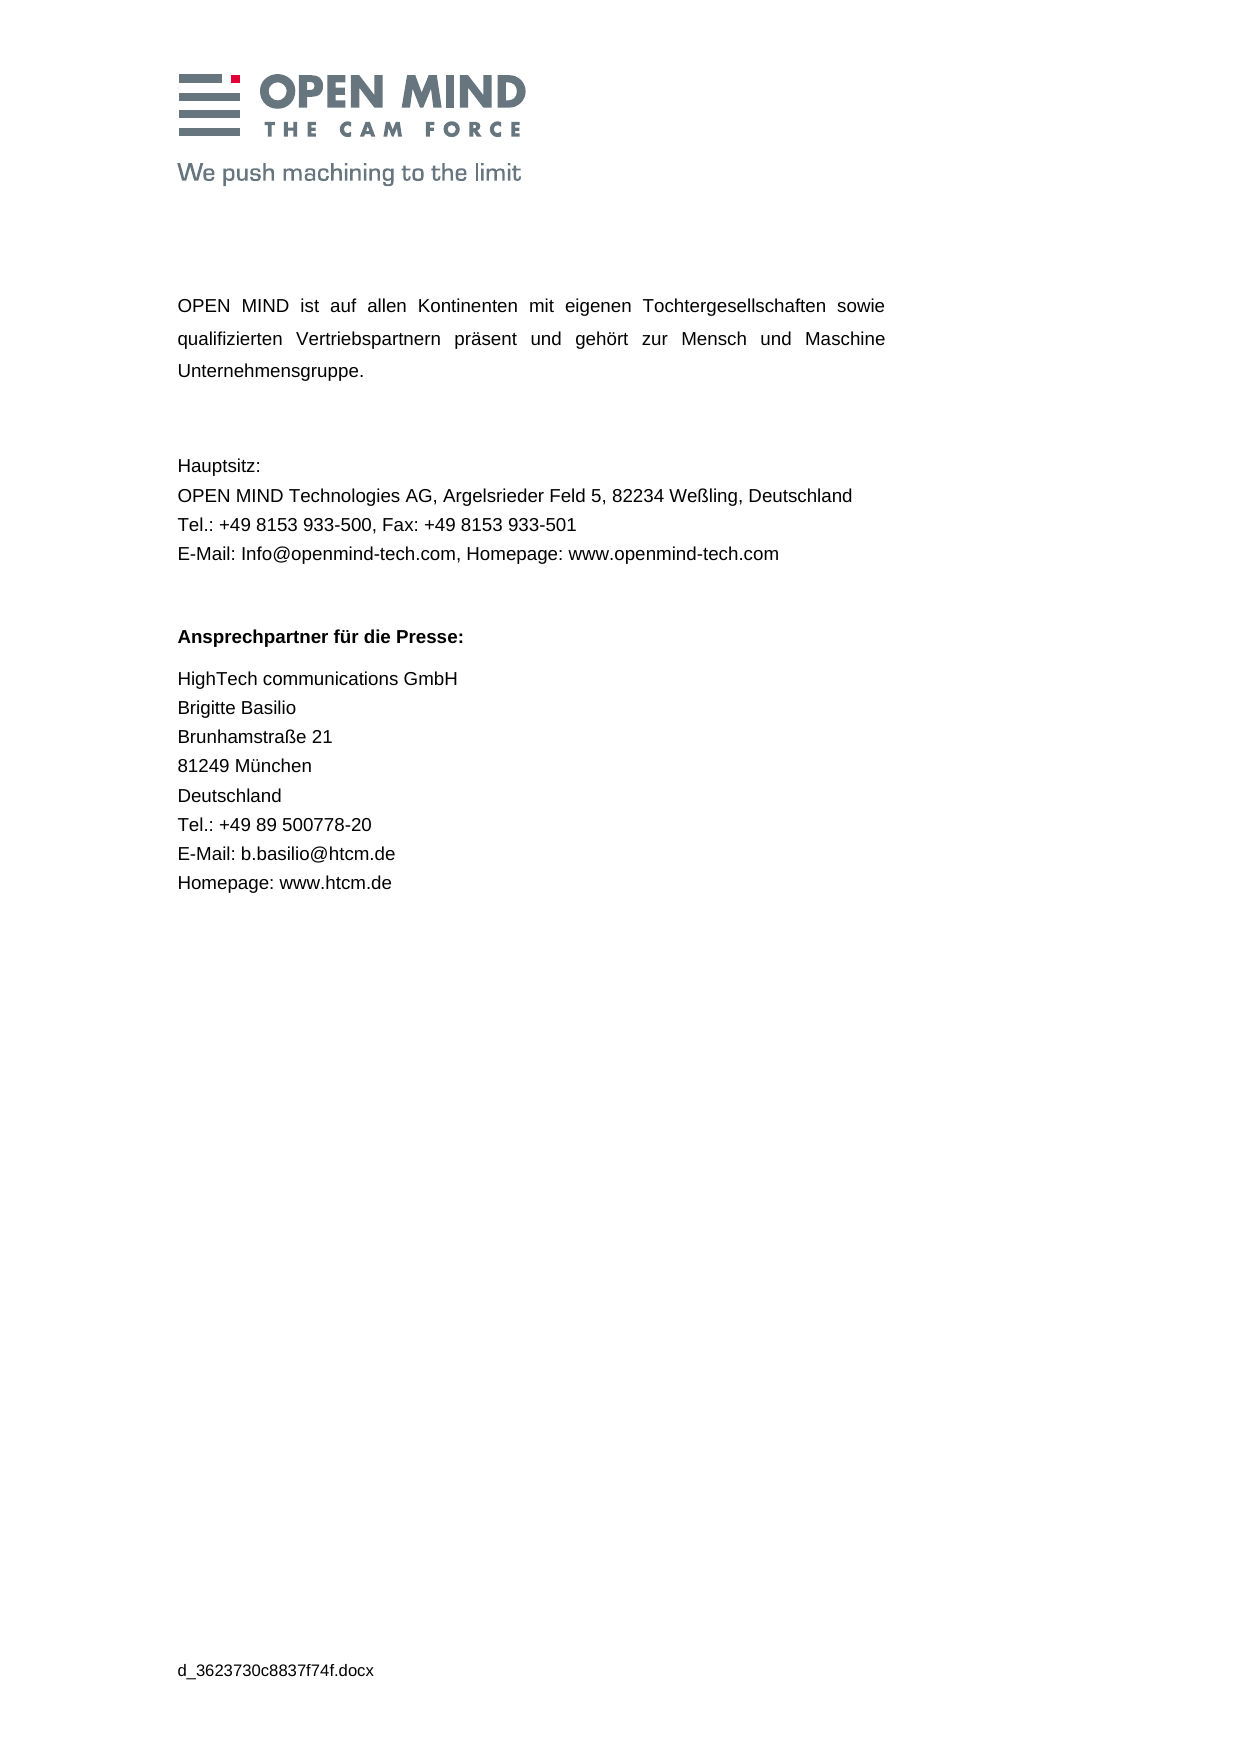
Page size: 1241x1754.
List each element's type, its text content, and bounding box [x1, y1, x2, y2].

text HighTech communications GmbH Brigitte Basilio Brunhamstraße 21 81249 München Deutschland Tel.: +49 89 500778-20 E-Mail: b.basilio@htcm.de Homepage: www.htcm.de [177, 662, 886, 895]
text Ansprechpartner für die Presse: [177, 620, 886, 649]
text OPEN MIND ist auf allen Kontinenten mit eigenen Tochtergesellschaften sowie qualifizierten Vertriebspartnern präsent und gehört zur Mensch und Maschine Unternehmensgruppe. [177, 295, 886, 381]
text Hauptsitz: OPEN MIND Technologies AG, Argelsrieder Feld 5, 82234 Weßling, Deutschland Tel.: +49 8153 933-500, Fax: +49 8153 933-501 E-Mail: Info@openmind-tech.com, Homepage: www.openmind-tech.com [177, 449, 886, 566]
